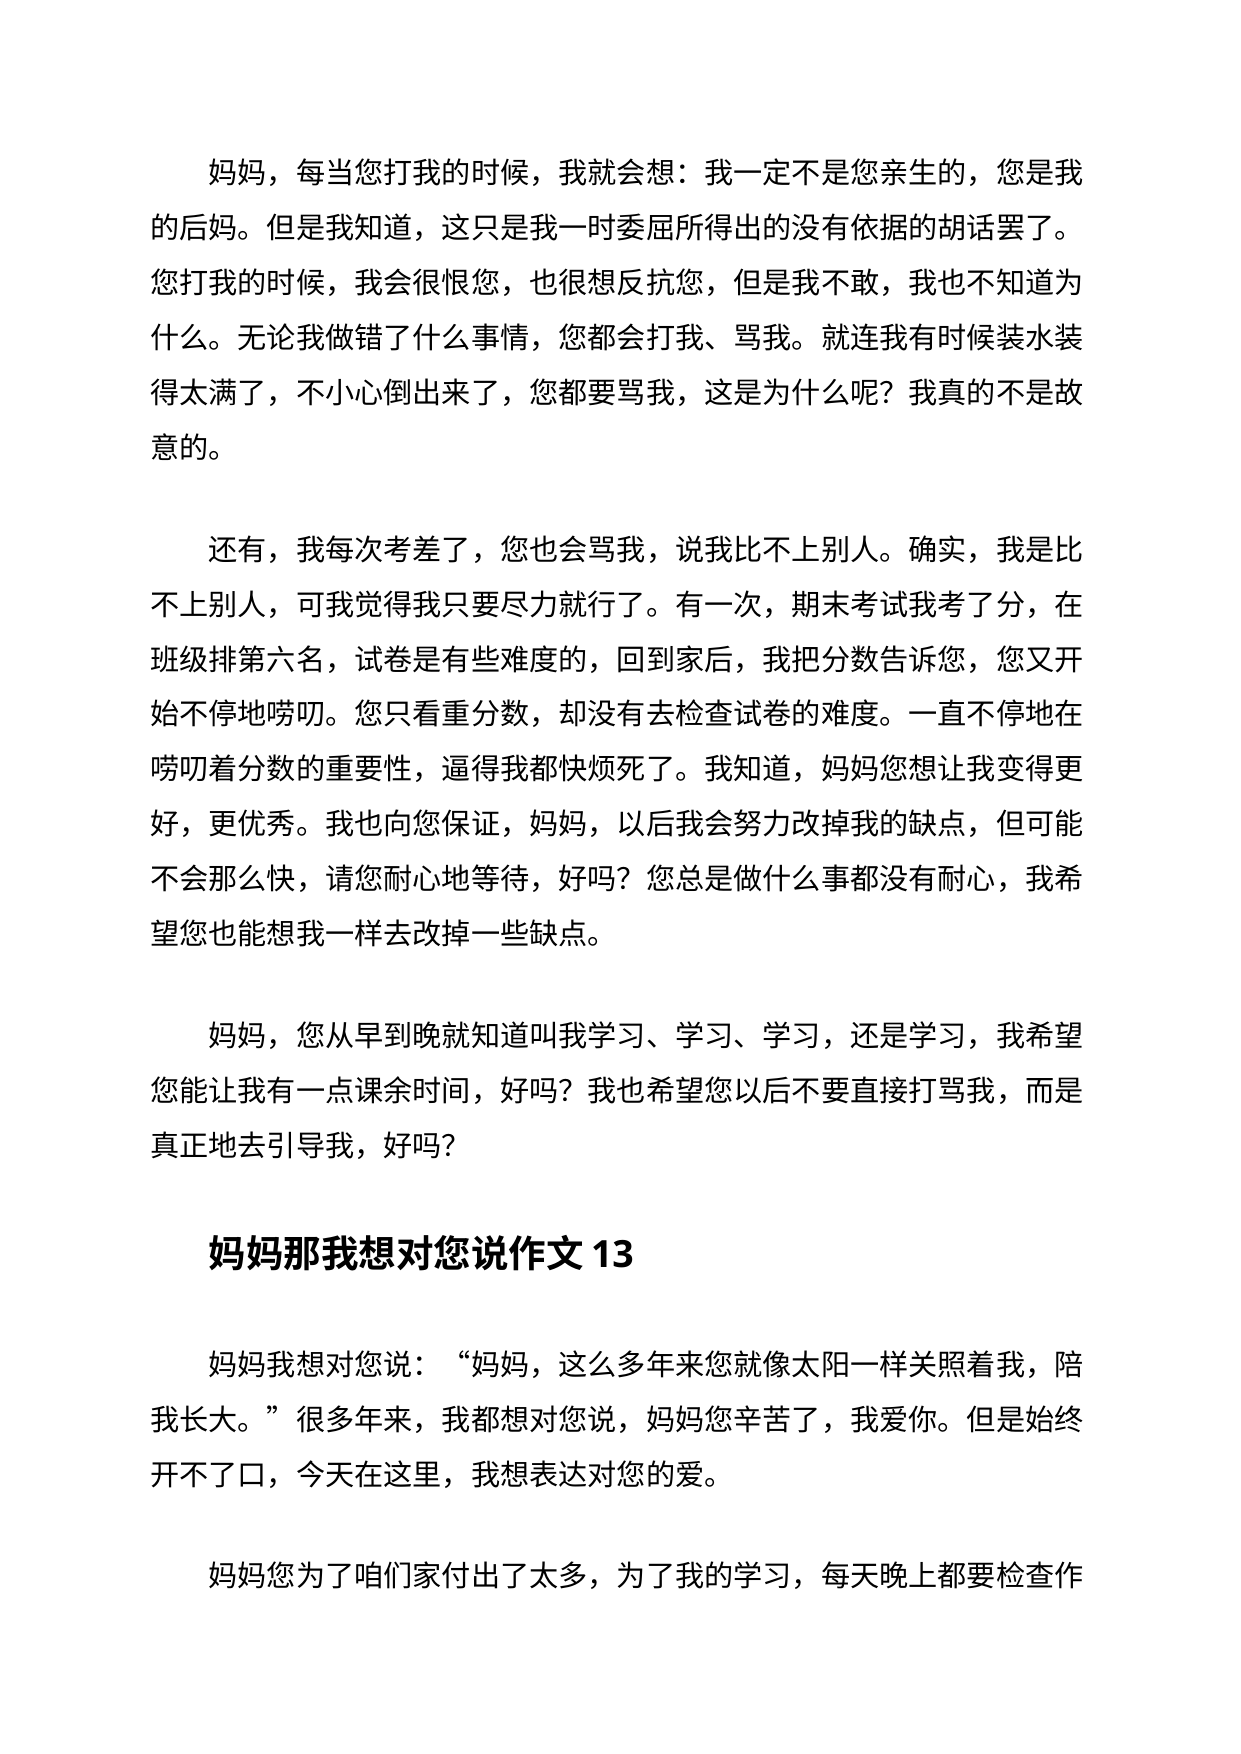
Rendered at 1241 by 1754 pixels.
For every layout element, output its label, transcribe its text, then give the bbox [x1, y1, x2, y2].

text 妈妈我想对您说：“妈妈，这么多年来您就像太阳一样关照着我，陪我长大。”很多年来，我都想对您说，妈妈您辛苦了，我爱你。但是始终开不了口，今天在这里，我想表达对您的爱。 [150, 1341, 1090, 1493]
text 还有，我每次考差了，您也会骂我，说我比不上别人。确实，我是比不上别人，可我觉得我只要尽力就行了。有一次，期末考试我考了分，在班级排第六名，试卷是有些难度的，回到家后，我把分数告诉您，您又开始不停地唠叨。您只看重分数，却没有去检查试卷的难度。一直不停地在唠叨着分数的重要性，逼得我都快烦死了。我知道，妈妈您想让我变得更好，更优秀。我也向您保证，妈妈，以后我会努力改掉我的缺点，但可能不会那么快，请您耐心地等待，好吗？您总是做什么事都没有耐心，我希望您也能想我一样去改掉一些缺点。 [150, 526, 1090, 953]
text 妈妈，每当您打我的时候，我就会想：我一定不是您亲生的，您是我的后妈。但是我知道，这只是我一时委屈所得出的没有依据的胡话罢了。您打我的时候，我会很恨您，也很想反抗您，但是我不敢，我也不知道为什么。无论我做错了什么事情，您都会打我、骂我。就连我有时候装水装得太满了，不小心倒出来了，您都要骂我，这是为什么呢？我真的不是故意的。 [150, 150, 1090, 467]
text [150, 1553, 1090, 1595]
text 妈妈，您从早到晚就知道叫我学习、学习、学习，还是学习，我希望您能让我有一点课余时间，好吗？我也希望您以后不要直接打骂我，而是真正地去引导我，好吗？ [150, 1012, 1090, 1164]
text 妈妈那我想对您说作文13 [150, 1224, 1090, 1278]
